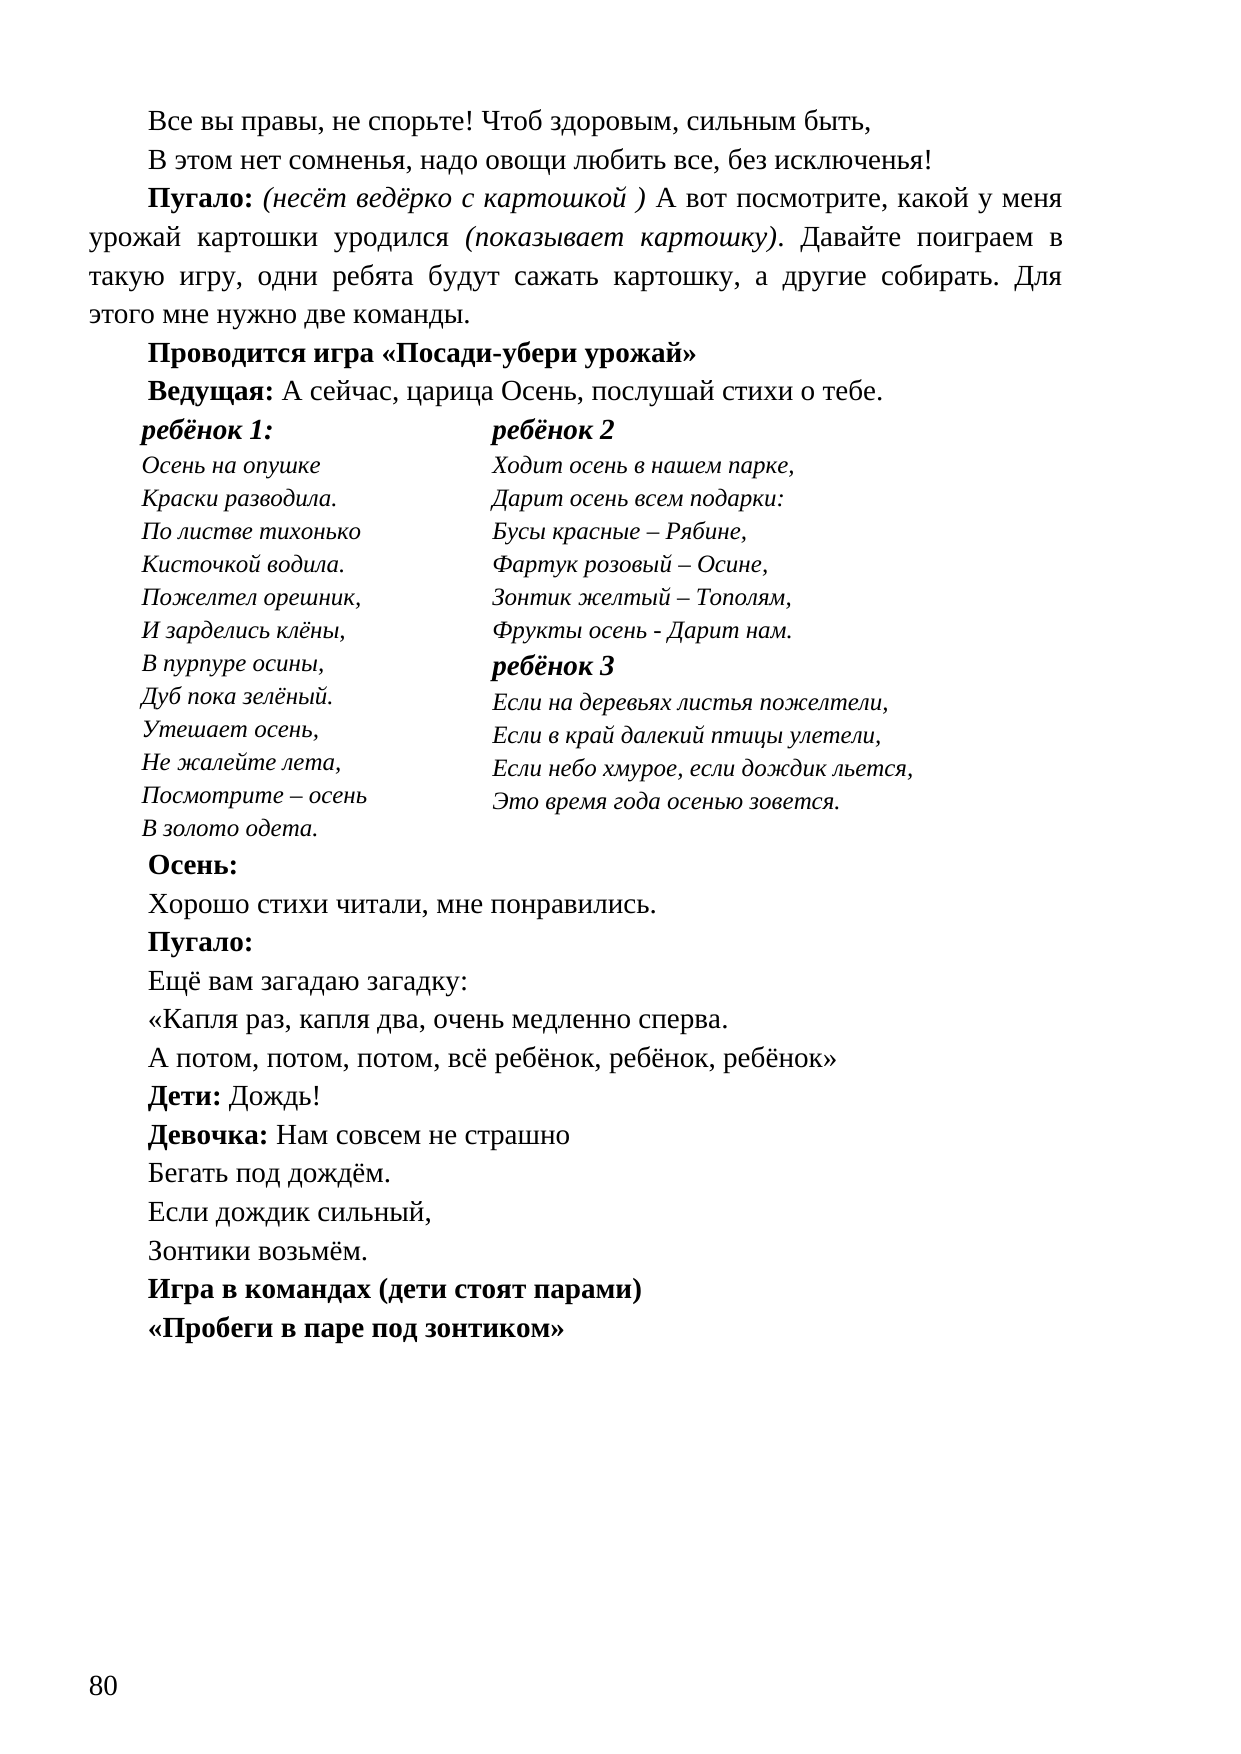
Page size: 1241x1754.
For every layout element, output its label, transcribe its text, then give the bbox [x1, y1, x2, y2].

text Пугало: [88, 924, 1063, 958]
text «Капля раз, капля два, очень медленно сперва. [88, 1001, 1063, 1035]
text Бегать под дождём. [88, 1156, 1063, 1189]
text Если дождик сильный, [88, 1194, 1063, 1228]
text Ещё вам загадаю загадку: [88, 963, 1063, 996]
text Все вы правы, не спорьте! Чтоб здоровым, сильным быть, [88, 103, 1063, 137]
text Пугало: (несёт ведёрко с картошкой ) А вот посмотрите, какой у меня урожай картошки уродился (показывает картошку). Давайте поиграем в такую игру, одни ребята будут сажать картошку, а другие собирать. Для этого мне нужно две команды. [88, 181, 1063, 330]
text Ведущая: А сейчас, царица Осень, послушай стихи о тебе. [88, 373, 1063, 407]
text Зонтики возьмём. [88, 1233, 1063, 1266]
text Игра в командах (дети стоят парами) [88, 1271, 1063, 1305]
text Хорошо стихи читали, мне понравились. [88, 886, 1063, 919]
text В этом нет сомненья, надо овощи любить все, без исключенья! [88, 142, 1063, 176]
text Девочка: Нам совсем не страшно [88, 1117, 1063, 1151]
text Осень: [88, 847, 1063, 881]
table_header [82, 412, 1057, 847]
text Проводится игра «Посади-убери урожай» [88, 335, 1063, 368]
text А потом, потом, потом, всё ребёнок, ребёнок, ребёнок» [88, 1040, 1063, 1073]
text Дети: Дождь! [88, 1078, 1063, 1112]
text «Пробеги в паре под зонтиком» [88, 1310, 1063, 1343]
